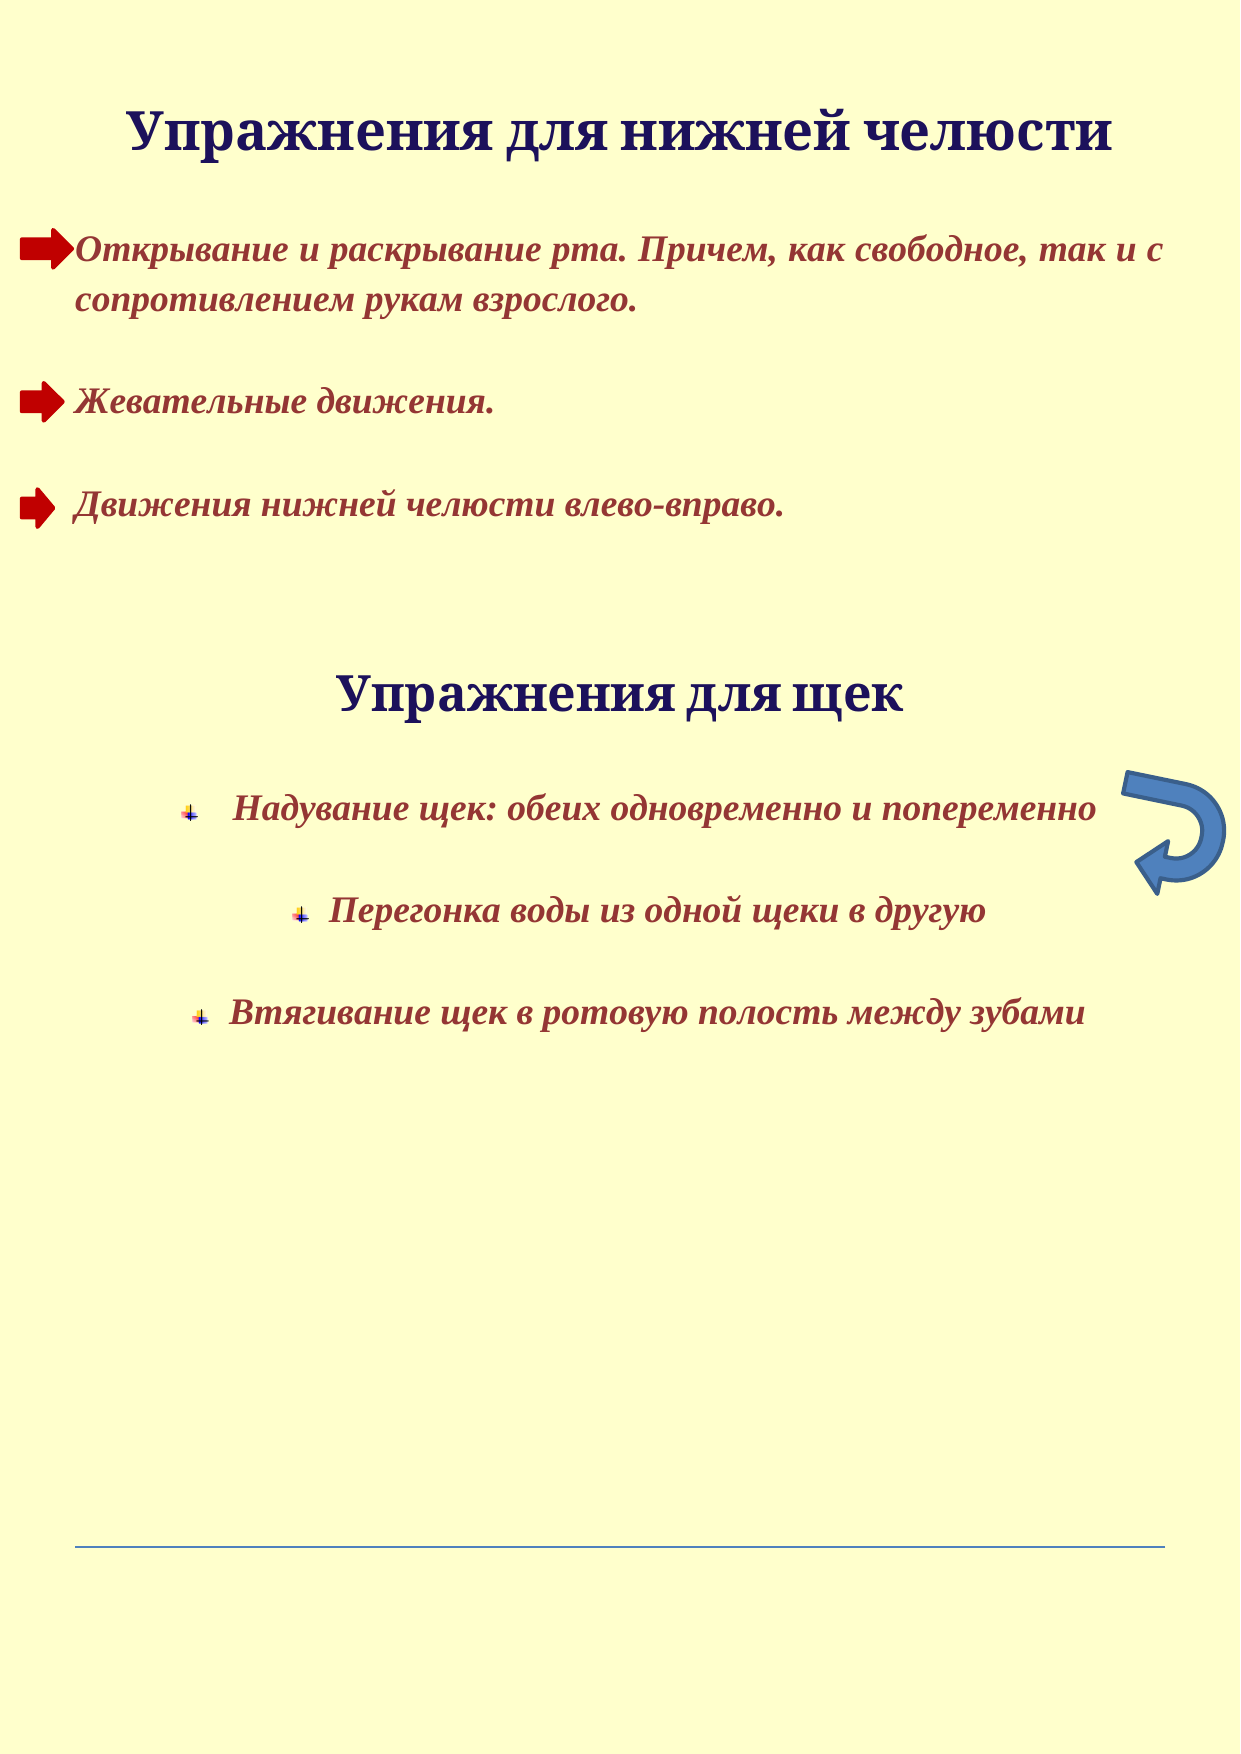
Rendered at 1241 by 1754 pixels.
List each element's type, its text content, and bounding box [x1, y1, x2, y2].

subtitle Упражнения для нижней челюсти [75, 102, 1165, 164]
subtitle Втягивание щек в ротовую полость между зубами [112, 990, 1165, 1033]
subtitle Перегонка воды из одной щеки в другую [112, 887, 1165, 931]
subtitle Надувание щек: обеих одновременно и попеременно [112, 785, 1165, 828]
subtitle Упражнения для щек [75, 666, 1165, 723]
picture [181, 803, 198, 821]
subtitle Жевательные движения. [75, 379, 1165, 422]
picture [192, 1008, 209, 1025]
subtitle Движения нижней челюсти влево-вправо. [75, 481, 1165, 524]
subtitle Открывание и раскрывание рта. Причем, как свободное, так и с сопротивлением рукам взрослого. [75, 226, 1165, 319]
picture [292, 905, 309, 923]
